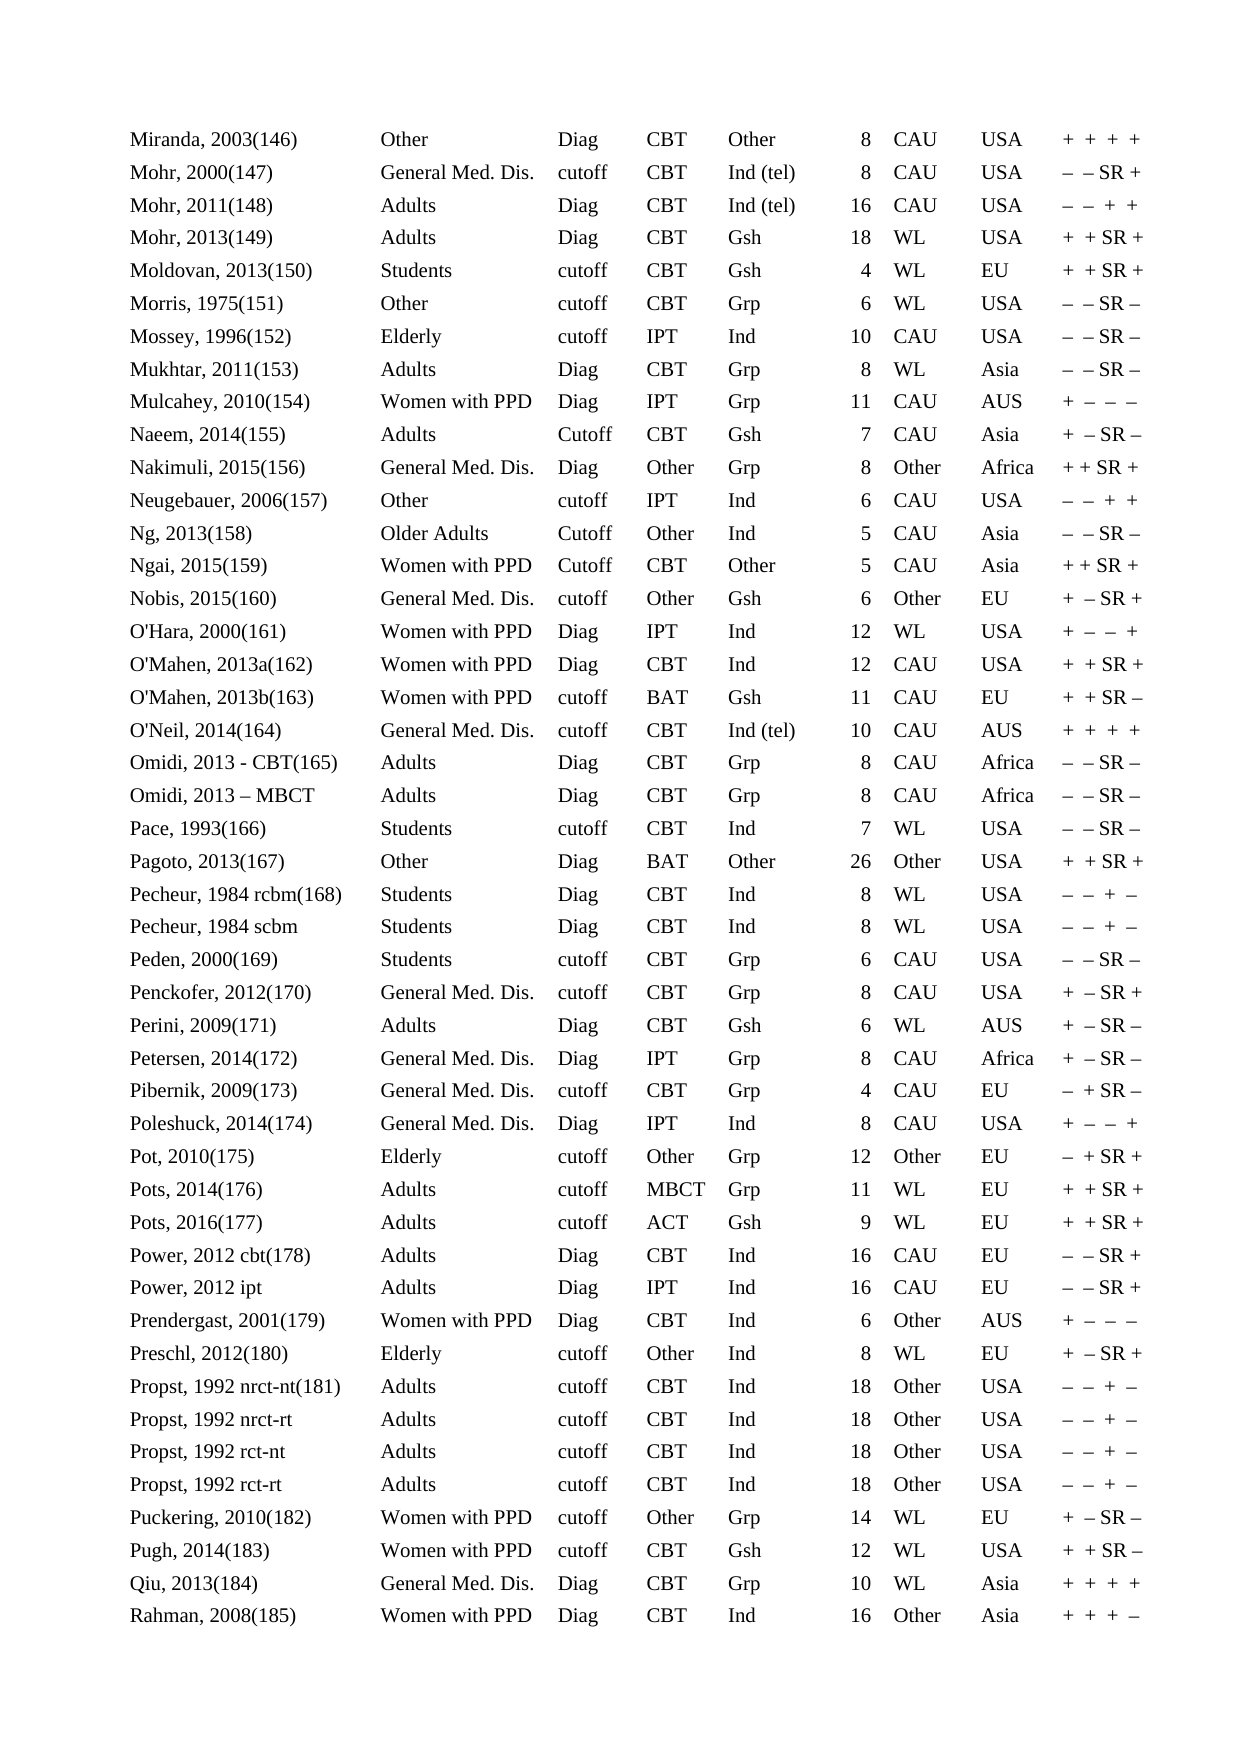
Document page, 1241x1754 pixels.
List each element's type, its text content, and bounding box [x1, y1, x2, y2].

table_cell BAT [635, 676, 717, 709]
table_cell 8 [812, 1103, 882, 1135]
table_cell Ind [717, 1464, 812, 1496]
table_cell Ind [717, 1365, 812, 1398]
table_cell Asia [970, 1595, 1051, 1627]
table_cell CAU [882, 381, 969, 413]
table_cell Mossey, 1996(152) [118, 315, 369, 348]
table_cell Cutoff [546, 414, 635, 446]
table_cell CBT [635, 1234, 717, 1267]
table_cell 4 [812, 249, 882, 282]
table_cell CBT [635, 184, 717, 217]
table_cell – – SR + [1051, 1267, 1164, 1299]
table_cell Omidi, 2013 – MBCT [118, 774, 369, 807]
table_cell IPT [635, 479, 717, 512]
table_cell Diag [546, 1234, 635, 1267]
table_cell Diag [546, 643, 635, 676]
table_cell 12 [812, 610, 882, 643]
table_cell Mohr, 2000(147) [118, 151, 369, 184]
table_cell Diag [546, 446, 635, 479]
table_cell WL [882, 348, 969, 381]
table_cell Propst, 1992 nrct-rt [118, 1398, 369, 1431]
table_cell Grp [717, 1562, 812, 1595]
table_cell IPT [635, 315, 717, 348]
table_cell Other [717, 118, 812, 151]
table_cell cutoff [546, 1496, 635, 1529]
table_cell cutoff [546, 1398, 635, 1431]
table_cell Propst, 1992 rct-rt [118, 1464, 369, 1496]
table_cell General Med. Dis. [369, 1070, 546, 1102]
table_cell Students [369, 873, 546, 906]
table_cell 12 [812, 1135, 882, 1168]
table_cell Other [882, 1595, 969, 1627]
table_cell CAU [882, 643, 969, 676]
table_cell Other [717, 545, 812, 577]
table_cell CAU [882, 545, 969, 577]
table_cell WL [882, 1168, 969, 1201]
table_cell Adults [369, 1168, 546, 1201]
table_cell 11 [812, 381, 882, 413]
table_cell 8 [812, 1037, 882, 1070]
table_cell CBT [635, 1431, 717, 1463]
table_cell cutoff [546, 249, 635, 282]
table_cell Grp [717, 1070, 812, 1102]
table_cell EU [970, 1070, 1051, 1102]
table_cell Puckering, 2010(182) [118, 1496, 369, 1529]
table_cell – – SR – [1051, 348, 1164, 381]
table_cell Mulcahey, 2010(154) [118, 381, 369, 413]
table_cell USA [970, 906, 1051, 938]
table_cell Elderly [369, 1135, 546, 1168]
table_cell – – + – [1051, 1464, 1164, 1496]
table_cell Penckofer, 2012(170) [118, 971, 369, 1004]
table_cell CAU [882, 742, 969, 774]
table_cell Older Adults [369, 512, 546, 545]
table_cell + – – + [1051, 610, 1164, 643]
table_cell – – SR – [1051, 282, 1164, 315]
table_cell 6 [812, 578, 882, 610]
table_cell CBT [635, 774, 717, 807]
table_cell 18 [812, 1398, 882, 1431]
table_cell USA [970, 118, 1051, 151]
table_cell – – SR + [1051, 151, 1164, 184]
table_cell CBT [635, 1398, 717, 1431]
table_cell Grp [717, 348, 812, 381]
table_cell WL [882, 1004, 969, 1037]
table_cell O'Hara, 2000(161) [118, 610, 369, 643]
table_cell Gsh [717, 578, 812, 610]
table_cell + + + + [1051, 1562, 1164, 1595]
table_cell O'Neil, 2014(164) [118, 709, 369, 742]
table_cell Adults [369, 1431, 546, 1463]
table_cell + + SR – [1051, 1529, 1164, 1562]
table_cell cutoff [546, 1529, 635, 1562]
table_cell Grp [717, 381, 812, 413]
table_cell USA [970, 1398, 1051, 1431]
table_cell Diag [546, 1562, 635, 1595]
table_cell CBT [635, 151, 717, 184]
table_cell Adults [369, 774, 546, 807]
table_cell Diag [546, 1267, 635, 1299]
table_cell Gsh [717, 249, 812, 282]
table_cell Ind [717, 1332, 812, 1365]
table_cell cutoff [546, 1464, 635, 1496]
table_cell Adults [369, 1267, 546, 1299]
table_cell Diag [546, 1004, 635, 1037]
table_cell WL [882, 1496, 969, 1529]
table_cell Asia [970, 512, 1051, 545]
table_cell Grp [717, 446, 812, 479]
table_cell CAU [882, 971, 969, 1004]
table_cell Adults [369, 217, 546, 249]
table_cell cutoff [546, 1431, 635, 1463]
table_cell – + SR – [1051, 1070, 1164, 1102]
table_cell Gsh [717, 1529, 812, 1562]
table_cell 14 [812, 1496, 882, 1529]
table_cell Ng, 2013(158) [118, 512, 369, 545]
table_cell Other [369, 840, 546, 873]
table_cell Adults [369, 414, 546, 446]
table_cell 8 [812, 151, 882, 184]
table_cell CAU [882, 709, 969, 742]
table_cell Women with PPD [369, 1595, 546, 1627]
table_cell + – – – [1051, 1299, 1164, 1332]
table_cell cutoff [546, 807, 635, 840]
table_cell IPT [635, 381, 717, 413]
table_cell WL [882, 1201, 969, 1234]
table_cell – – + – [1051, 873, 1164, 906]
table_cell CBT [635, 906, 717, 938]
table_cell 8 [812, 971, 882, 1004]
table_cell Ind [717, 873, 812, 906]
table_cell Rahman, 2008(185) [118, 1595, 369, 1627]
table_cell Other [635, 578, 717, 610]
table_cell Gsh [717, 217, 812, 249]
table_cell Adults [369, 1234, 546, 1267]
table_cell WL [882, 1332, 969, 1365]
table_cell Grp [717, 1037, 812, 1070]
table_cell Pots, 2016(177) [118, 1201, 369, 1234]
table_cell 7 [812, 807, 882, 840]
table_cell 18 [812, 1431, 882, 1463]
table_cell General Med. Dis. [369, 578, 546, 610]
table_cell CBT [635, 1464, 717, 1496]
table_cell Adults [369, 348, 546, 381]
table_cell 4 [812, 1070, 882, 1102]
table_cell CAU [882, 1234, 969, 1267]
table_cell CBT [635, 742, 717, 774]
table_cell cutoff [546, 1201, 635, 1234]
table_cell EU [970, 1168, 1051, 1201]
table_cell Pace, 1993(166) [118, 807, 369, 840]
table_cell Miranda, 2003(146) [118, 118, 369, 151]
table_cell CAU [882, 414, 969, 446]
table_cell 5 [812, 545, 882, 577]
table_cell EU [970, 1267, 1051, 1299]
table_cell Ind [717, 1398, 812, 1431]
table_cell USA [970, 1431, 1051, 1463]
table_cell CBT [635, 807, 717, 840]
table_cell General Med. Dis. [369, 151, 546, 184]
table_cell Africa [970, 774, 1051, 807]
table_cell Grp [717, 774, 812, 807]
table_cell Cutoff [546, 545, 635, 577]
table_cell USA [970, 840, 1051, 873]
table_cell CBT [635, 709, 717, 742]
table_cell Cutoff [546, 512, 635, 545]
table_cell Pibernik, 2009(173) [118, 1070, 369, 1102]
table_cell 7 [812, 414, 882, 446]
table_cell Ind [717, 1431, 812, 1463]
table_cell CAU [882, 479, 969, 512]
table_cell + + SR + [1051, 545, 1164, 577]
table_cell EU [970, 578, 1051, 610]
table_cell CBT [635, 414, 717, 446]
table_cell Mukhtar, 2011(153) [118, 348, 369, 381]
table_cell CBT [635, 1595, 717, 1627]
table_cell Power, 2012 ipt [118, 1267, 369, 1299]
table_cell Ind [717, 1234, 812, 1267]
table_cell Other [882, 840, 969, 873]
table_cell Other [717, 840, 812, 873]
table_cell 12 [812, 643, 882, 676]
table_cell USA [970, 282, 1051, 315]
table_cell 8 [812, 906, 882, 938]
table_cell Adults [369, 1398, 546, 1431]
table_cell Pugh, 2014(183) [118, 1529, 369, 1562]
table_cell Morris, 1975(151) [118, 282, 369, 315]
table_cell Power, 2012 cbt(178) [118, 1234, 369, 1267]
table_cell 10 [812, 315, 882, 348]
table_cell Diag [546, 118, 635, 151]
table_cell EU [970, 676, 1051, 709]
table_cell Diag [546, 1103, 635, 1135]
table_cell + + + – [1051, 1595, 1164, 1627]
table_cell Pecheur, 1984 scbm [118, 906, 369, 938]
table_cell + – SR + [1051, 1332, 1164, 1365]
table_cell CBT [635, 1529, 717, 1562]
table_cell CBT [635, 1004, 717, 1037]
table_cell WL [882, 282, 969, 315]
table_cell cutoff [546, 578, 635, 610]
table_cell + + SR + [1051, 643, 1164, 676]
table_cell cutoff [546, 1365, 635, 1398]
table_cell Ind [717, 1299, 812, 1332]
table_cell Women with PPD [369, 381, 546, 413]
table_cell EU [970, 1234, 1051, 1267]
table_cell WL [882, 906, 969, 938]
table_cell Other [635, 1135, 717, 1168]
table_cell Adults [369, 1201, 546, 1234]
table_cell Petersen, 2014(172) [118, 1037, 369, 1070]
table_cell Propst, 1992 nrct-nt(181) [118, 1365, 369, 1398]
table_cell Poleshuck, 2014(174) [118, 1103, 369, 1135]
table_cell 6 [812, 1299, 882, 1332]
table_cell USA [970, 1365, 1051, 1398]
table_cell cutoff [546, 939, 635, 971]
table_cell EU [970, 1201, 1051, 1234]
table_cell CAU [882, 512, 969, 545]
table_cell CAU [882, 676, 969, 709]
table_cell Ind [717, 1267, 812, 1299]
table_cell Adults [369, 1365, 546, 1398]
table_cell + – – + [1051, 1103, 1164, 1135]
table_cell WL [882, 610, 969, 643]
table_cell Gsh [717, 1201, 812, 1234]
table_cell Other [882, 1464, 969, 1496]
table_cell Nobis, 2015(160) [118, 578, 369, 610]
table_cell Women with PPD [369, 676, 546, 709]
table_cell USA [970, 1464, 1051, 1496]
table_cell 10 [812, 1562, 882, 1595]
table_cell Diag [546, 840, 635, 873]
table_cell – – SR – [1051, 939, 1164, 971]
table_cell Ind (tel) [717, 709, 812, 742]
table_cell Perini, 2009(171) [118, 1004, 369, 1037]
table_cell 8 [812, 118, 882, 151]
table_cell Naeem, 2014(155) [118, 414, 369, 446]
table_cell 6 [812, 282, 882, 315]
table_cell General Med. Dis. [369, 709, 546, 742]
table_cell 12 [812, 1529, 882, 1562]
table_cell CBT [635, 282, 717, 315]
table_cell AUS [970, 1299, 1051, 1332]
table_cell Ngai, 2015(159) [118, 545, 369, 577]
table_cell + – SR – [1051, 1496, 1164, 1529]
table_cell Adults [369, 1004, 546, 1037]
table_cell Other [369, 282, 546, 315]
table_cell Diag [546, 217, 635, 249]
table_cell CAU [882, 184, 969, 217]
table_cell WL [882, 1562, 969, 1595]
table_cell Grp [717, 971, 812, 1004]
table_cell AUS [970, 381, 1051, 413]
table_cell 6 [812, 479, 882, 512]
table_cell Other [369, 479, 546, 512]
table_cell IPT [635, 1267, 717, 1299]
table_cell General Med. Dis. [369, 446, 546, 479]
table_cell ACT [635, 1201, 717, 1234]
table_cell CBT [635, 971, 717, 1004]
table_cell 16 [812, 1234, 882, 1267]
table_cell Grp [717, 1135, 812, 1168]
table_cell Grp [717, 282, 812, 315]
table_cell Ind [717, 315, 812, 348]
table_cell Gsh [717, 676, 812, 709]
table_cell EU [970, 1496, 1051, 1529]
table_cell Asia [970, 348, 1051, 381]
table_cell Other [882, 1365, 969, 1398]
table_cell Pots, 2014(176) [118, 1168, 369, 1201]
table_cell Other [635, 1332, 717, 1365]
table_cell – + SR + [1051, 1135, 1164, 1168]
table_cell + – SR – [1051, 414, 1164, 446]
table_cell Peden, 2000(169) [118, 939, 369, 971]
table_cell CAU [882, 315, 969, 348]
table_cell USA [970, 610, 1051, 643]
table_cell CBT [635, 873, 717, 906]
table_cell + + SR + [1051, 1201, 1164, 1234]
table_cell Grp [717, 742, 812, 774]
table_cell WL [882, 873, 969, 906]
table_cell Grp [717, 1168, 812, 1201]
table_cell Ind [717, 643, 812, 676]
table_cell Diag [546, 381, 635, 413]
table_cell CAU [882, 939, 969, 971]
table_cell 16 [812, 184, 882, 217]
table_cell O'Mahen, 2013a(162) [118, 643, 369, 676]
table_cell CAU [882, 1070, 969, 1102]
table_cell Asia [970, 1562, 1051, 1595]
table_cell Other [882, 446, 969, 479]
table_cell Moldovan, 2013(150) [118, 249, 369, 282]
table_cell General Med. Dis. [369, 1562, 546, 1595]
table_cell Diag [546, 1595, 635, 1627]
table_cell 9 [812, 1201, 882, 1234]
table_cell Women with PPD [369, 1529, 546, 1562]
table_cell Students [369, 939, 546, 971]
table_cell USA [970, 807, 1051, 840]
table_cell – – + – [1051, 1365, 1164, 1398]
table_cell + + SR + [1051, 840, 1164, 873]
table_cell Pecheur, 1984 rcbm(168) [118, 873, 369, 906]
table_cell cutoff [546, 709, 635, 742]
table_cell Other [635, 512, 717, 545]
table_cell Other [635, 1496, 717, 1529]
table_cell Ind [717, 906, 812, 938]
table_cell + – SR + [1051, 578, 1164, 610]
table_cell CBT [635, 939, 717, 971]
table_cell Diag [546, 873, 635, 906]
table_cell cutoff [546, 1070, 635, 1102]
table_cell USA [970, 217, 1051, 249]
table_cell Students [369, 906, 546, 938]
table_cell Other [882, 1398, 969, 1431]
table_cell BAT [635, 840, 717, 873]
table_cell 8 [812, 1332, 882, 1365]
table_cell 16 [812, 1595, 882, 1627]
table_cell CAU [882, 1037, 969, 1070]
table_cell 16 [812, 1267, 882, 1299]
table_cell Other [882, 1431, 969, 1463]
table_cell Other [369, 118, 546, 151]
table_cell – – + – [1051, 906, 1164, 938]
table_cell Other [635, 446, 717, 479]
table_cell 8 [812, 742, 882, 774]
table_cell 6 [812, 939, 882, 971]
table_cell Elderly [369, 315, 546, 348]
table_cell CBT [635, 545, 717, 577]
table_cell – – + – [1051, 1431, 1164, 1463]
table_cell EU [970, 249, 1051, 282]
table_cell USA [970, 479, 1051, 512]
table_cell Diag [546, 742, 635, 774]
table_cell USA [970, 184, 1051, 217]
table_cell Mohr, 2013(149) [118, 217, 369, 249]
table_cell Students [369, 249, 546, 282]
table_cell Nakimuli, 2015(156) [118, 446, 369, 479]
table_cell IPT [635, 1103, 717, 1135]
table_cell Adults [369, 184, 546, 217]
table_cell Qiu, 2013(184) [118, 1562, 369, 1595]
table_cell IPT [635, 610, 717, 643]
table_cell CBT [635, 643, 717, 676]
table_cell 5 [812, 512, 882, 545]
table_cell – – SR – [1051, 315, 1164, 348]
table_cell WL [882, 1529, 969, 1562]
table_cell Asia [970, 414, 1051, 446]
table_cell AUS [970, 1004, 1051, 1037]
table_cell 6 [812, 1004, 882, 1037]
table_cell CBT [635, 249, 717, 282]
table_cell CBT [635, 348, 717, 381]
table_cell USA [970, 315, 1051, 348]
table_cell Ind [717, 807, 812, 840]
table_cell Adults [369, 1464, 546, 1496]
table_cell O'Mahen, 2013b(163) [118, 676, 369, 709]
table_cell – – SR – [1051, 807, 1164, 840]
table_cell + + SR + [1051, 446, 1164, 479]
table_cell + + + + [1051, 118, 1164, 151]
table_cell Ind (tel) [717, 151, 812, 184]
table_cell Diag [546, 906, 635, 938]
table_cell 18 [812, 1365, 882, 1398]
table_cell 8 [812, 873, 882, 906]
table_cell USA [970, 939, 1051, 971]
table_cell MBCT [635, 1168, 717, 1201]
table_cell USA [970, 643, 1051, 676]
table_cell CBT [635, 1070, 717, 1102]
table_cell Women with PPD [369, 545, 546, 577]
table_cell cutoff [546, 282, 635, 315]
table_cell Ind [717, 1595, 812, 1627]
table_cell CBT [635, 1299, 717, 1332]
table_cell 18 [812, 1464, 882, 1496]
table_cell Women with PPD [369, 1496, 546, 1529]
table_cell WL [882, 217, 969, 249]
table_cell 8 [812, 348, 882, 381]
table_cell WL [882, 807, 969, 840]
table_cell + + SR + [1051, 249, 1164, 282]
table_cell + – SR + [1051, 971, 1164, 1004]
table_cell IPT [635, 1037, 717, 1070]
table_cell Ind [717, 610, 812, 643]
table_cell Pot, 2010(175) [118, 1135, 369, 1168]
table_cell AUS [970, 709, 1051, 742]
table_cell Diag [546, 610, 635, 643]
table_cell – – + + [1051, 184, 1164, 217]
table_cell Adults [369, 742, 546, 774]
table_cell Ind [717, 1103, 812, 1135]
table_cell WL [882, 249, 969, 282]
table_cell General Med. Dis. [369, 971, 546, 1004]
table_cell – – SR – [1051, 774, 1164, 807]
table_cell cutoff [546, 971, 635, 1004]
table_cell General Med. Dis. [369, 1103, 546, 1135]
table_cell Prendergast, 2001(179) [118, 1299, 369, 1332]
table_cell USA [970, 873, 1051, 906]
table_cell CAU [882, 774, 969, 807]
table_cell Africa [970, 1037, 1051, 1070]
table_cell Students [369, 807, 546, 840]
table_cell cutoff [546, 1168, 635, 1201]
table_cell 8 [812, 774, 882, 807]
table_cell + + SR – [1051, 676, 1164, 709]
table_cell – – SR + [1051, 1234, 1164, 1267]
table_cell Africa [970, 742, 1051, 774]
table_cell cutoff [546, 479, 635, 512]
table_cell Grp [717, 1496, 812, 1529]
table_cell Africa [970, 446, 1051, 479]
table_cell CAU [882, 151, 969, 184]
table_cell Diag [546, 184, 635, 217]
table_cell Ind [717, 512, 812, 545]
table_cell Grp [717, 939, 812, 971]
table_cell 10 [812, 709, 882, 742]
table_cell cutoff [546, 1135, 635, 1168]
table_cell CBT [635, 217, 717, 249]
table_cell cutoff [546, 676, 635, 709]
table_cell 8 [812, 446, 882, 479]
table_cell 18 [812, 217, 882, 249]
table_cell Mohr, 2011(148) [118, 184, 369, 217]
table_cell USA [970, 1529, 1051, 1562]
table_cell + – SR – [1051, 1037, 1164, 1070]
table_cell USA [970, 151, 1051, 184]
table_cell CAU [882, 1103, 969, 1135]
table_cell Women with PPD [369, 610, 546, 643]
table_cell – – SR – [1051, 742, 1164, 774]
table_cell + – – – [1051, 381, 1164, 413]
table_cell Ind [717, 479, 812, 512]
table_cell USA [970, 971, 1051, 1004]
table_cell 11 [812, 1168, 882, 1201]
table_cell Neugebauer, 2006(157) [118, 479, 369, 512]
table_cell Other [882, 1299, 969, 1332]
table_cell 11 [812, 676, 882, 709]
table_cell Diag [546, 774, 635, 807]
table_cell cutoff [546, 315, 635, 348]
table_cell CBT [635, 118, 717, 151]
table_cell CAU [882, 1267, 969, 1299]
table_cell CBT [635, 1365, 717, 1398]
table_cell Omidi, 2013 - CBT(165) [118, 742, 369, 774]
table_cell Other [882, 578, 969, 610]
table_cell Propst, 1992 rct-nt [118, 1431, 369, 1463]
table_cell General Med. Dis. [369, 1037, 546, 1070]
table_cell Pagoto, 2013(167) [118, 840, 369, 873]
table_cell Diag [546, 1299, 635, 1332]
table_cell Preschl, 2012(180) [118, 1332, 369, 1365]
table_cell CBT [635, 1562, 717, 1595]
table_cell – – SR – [1051, 512, 1164, 545]
table_cell Ind (tel) [717, 184, 812, 217]
table_cell Other [882, 1135, 969, 1168]
table_cell CAU [882, 118, 969, 151]
table_cell + – SR – [1051, 1004, 1164, 1037]
table_cell – – + + [1051, 479, 1164, 512]
table_cell + + + + [1051, 709, 1164, 742]
table_cell Women with PPD [369, 1299, 546, 1332]
table_cell EU [970, 1332, 1051, 1365]
table_cell Women with PPD [369, 643, 546, 676]
table_cell cutoff [546, 151, 635, 184]
table_cell + + SR + [1051, 217, 1164, 249]
table_cell Gsh [717, 414, 812, 446]
table_cell Gsh [717, 1004, 812, 1037]
table_cell Asia [970, 545, 1051, 577]
table_cell USA [970, 1103, 1051, 1135]
table_cell 26 [812, 840, 882, 873]
table_cell EU [970, 1135, 1051, 1168]
table_cell cutoff [546, 1332, 635, 1365]
table_cell Elderly [369, 1332, 546, 1365]
table_cell Diag [546, 348, 635, 381]
table_cell + + SR + [1051, 1168, 1164, 1201]
table_cell – – + – [1051, 1398, 1164, 1431]
table_cell Diag [546, 1037, 635, 1070]
